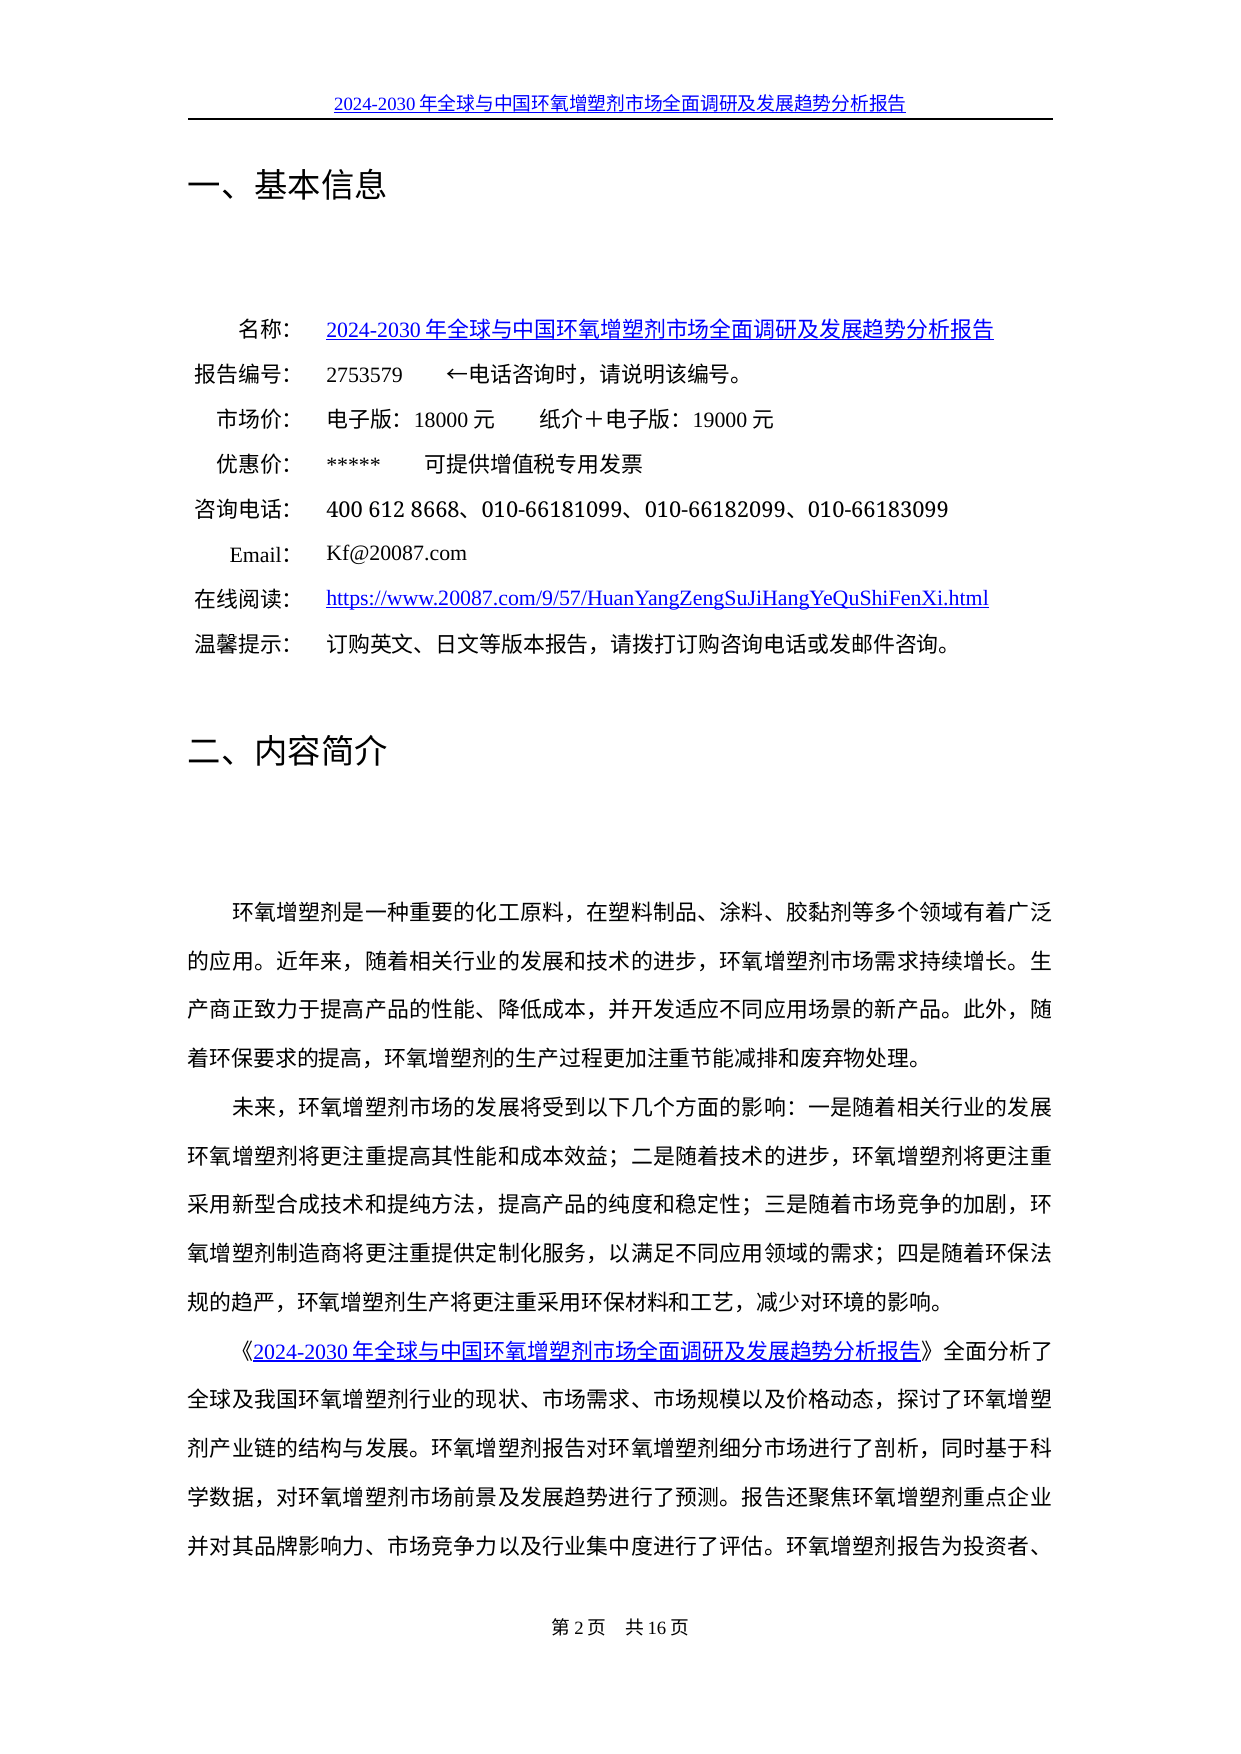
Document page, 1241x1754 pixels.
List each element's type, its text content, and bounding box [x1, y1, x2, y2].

table_cell Email： [167, 537, 315, 582]
table_cell 2753579 ←电话咨询时，请说明该编号。 [315, 357, 1073, 402]
table_cell 优惠价： [167, 447, 315, 492]
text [187, 894, 1053, 1561]
table_cell [315, 582, 1073, 627]
table_cell 市场价： [167, 402, 315, 447]
title 二、内容简介 [187, 717, 1053, 782]
table_cell 在线阅读： [167, 582, 315, 627]
table_cell 咨询电话： [167, 492, 315, 537]
table_cell 温馨提示： [167, 627, 315, 672]
table_cell 报告编号： [167, 357, 315, 402]
table_header 名称： [167, 312, 315, 357]
table_cell 电子版：18000 元 纸介＋电子版：19000 元 [315, 402, 1073, 447]
table_cell 400 612 8668、010-66181099、010-66182099、010-66183099 [315, 492, 1073, 537]
table_header 2024-2030年全球与中国环氧增塑剂市场全面调研及发展趋势分析报告 [315, 312, 1073, 357]
title 一、基本信息 [187, 150, 1053, 215]
table_cell ***** 可提供增值税专用发票 [315, 447, 1073, 492]
table_cell Kf@20087.com [315, 537, 1073, 582]
table_cell 订购英文、日文等版本报告，请拨打订购咨询电话或发邮件咨询。 [315, 627, 1073, 672]
